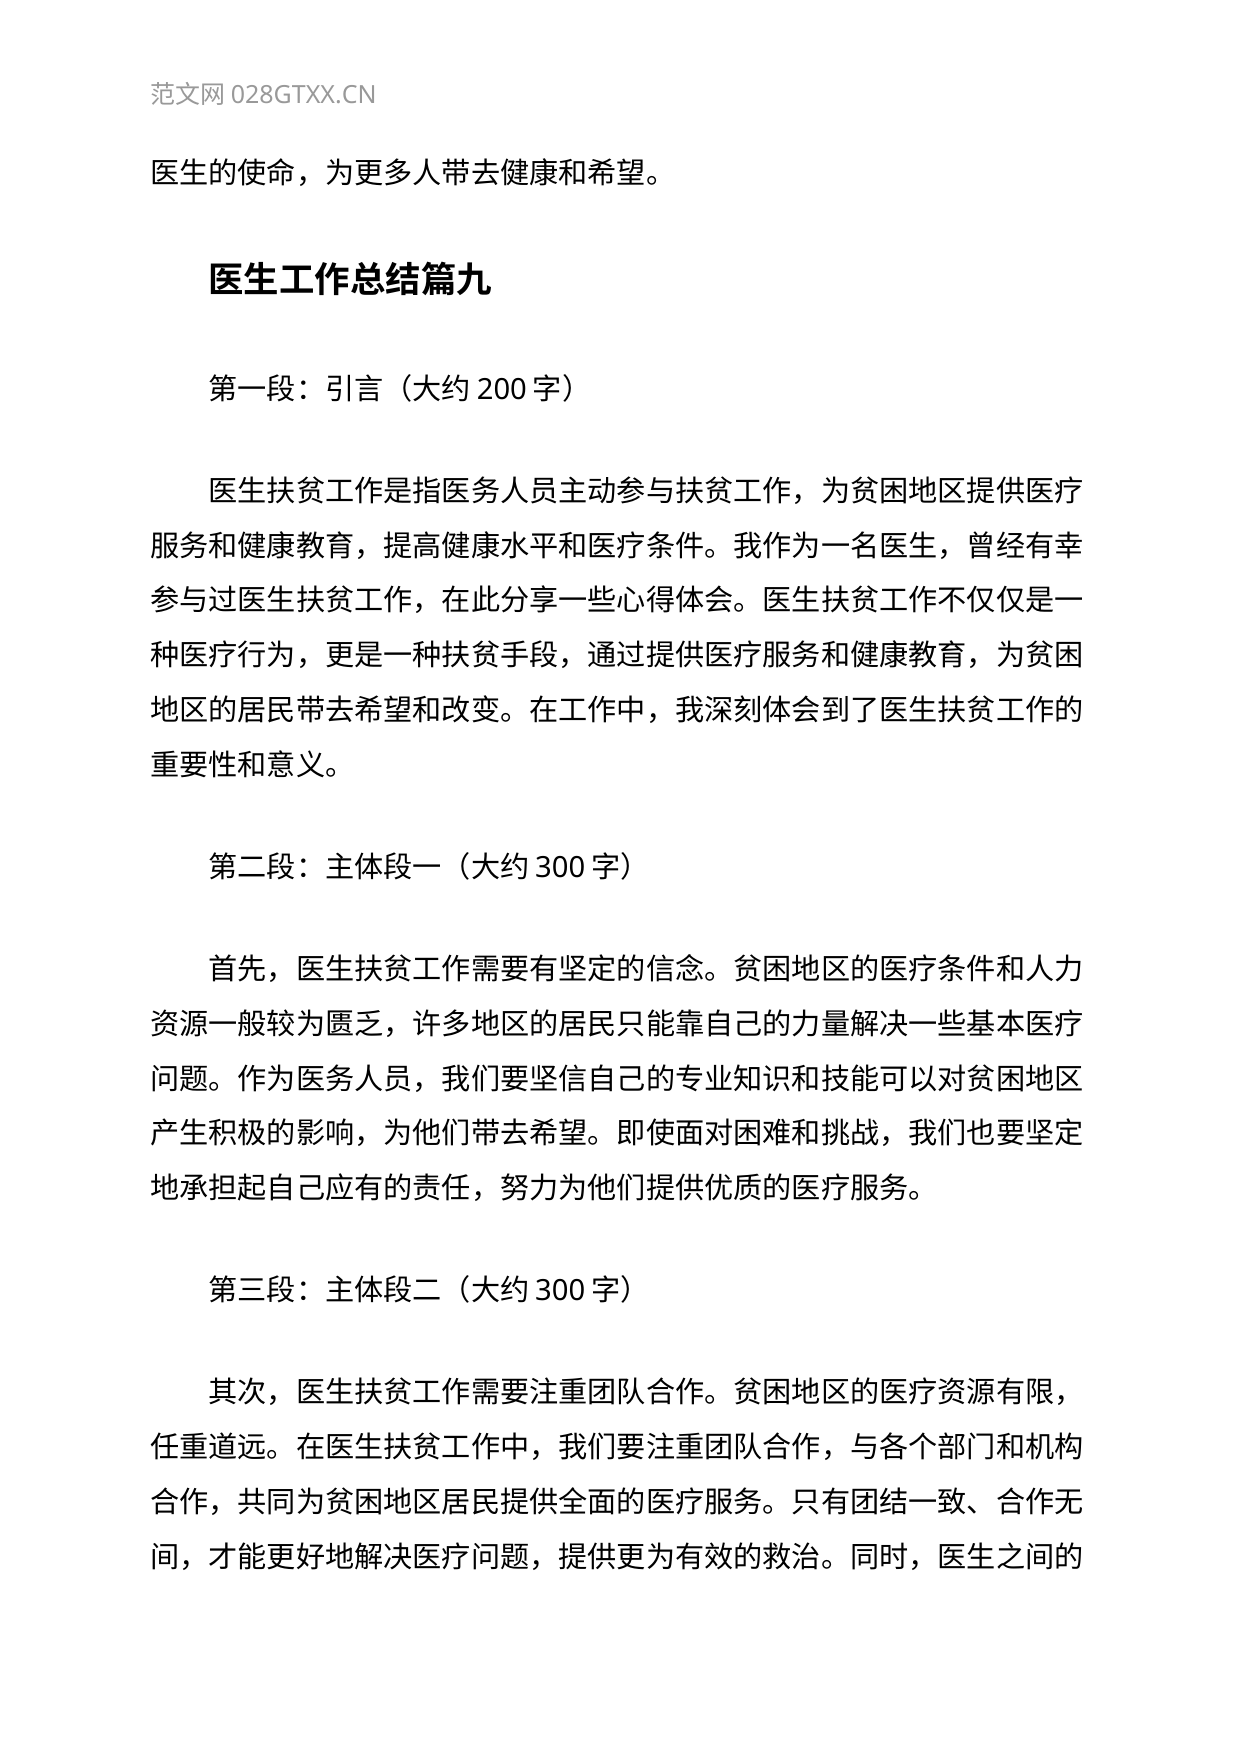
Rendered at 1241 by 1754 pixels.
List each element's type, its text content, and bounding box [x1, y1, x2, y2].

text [150, 150, 1090, 192]
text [150, 1369, 1090, 1576]
text 医生扶贫工作是指医务人员主动参与扶贫工作，为贫困地区提供医疗服务和健康教育，提高健康水平和医疗条件。我作为一名医生，曾经有幸参与过医生扶贫工作，在此分享一些心得体会。医生扶贫工作不仅仅是一种医疗行为，更是一种扶贫手段，通过提供医疗服务和健康教育，为贫困地区的居民带去希望和改变。在工作中，我深刻体会到了医生扶贫工作的重要性和意义。 [150, 467, 1090, 784]
text 医生工作总结篇九 [150, 252, 1090, 303]
text 第一段：引言（大约200字） [150, 365, 1090, 408]
text 第二段：主体段一（大约300字） [150, 843, 1090, 886]
text 第三段：主体段二（大约300字） [150, 1267, 1090, 1309]
text 首先，医生扶贫工作需要有坚定的信念。贫困地区的医疗条件和人力资源一般较为匮乏，许多地区的居民只能靠自己的力量解决一些基本医疗问题。作为医务人员，我们要坚信自己的专业知识和技能可以对贫困地区产生积极的影响，为他们带去希望。即使面对困难和挑战，我们也要坚定地承担起自己应有的责任，努力为他们提供优质的医疗服务。 [150, 945, 1090, 1207]
